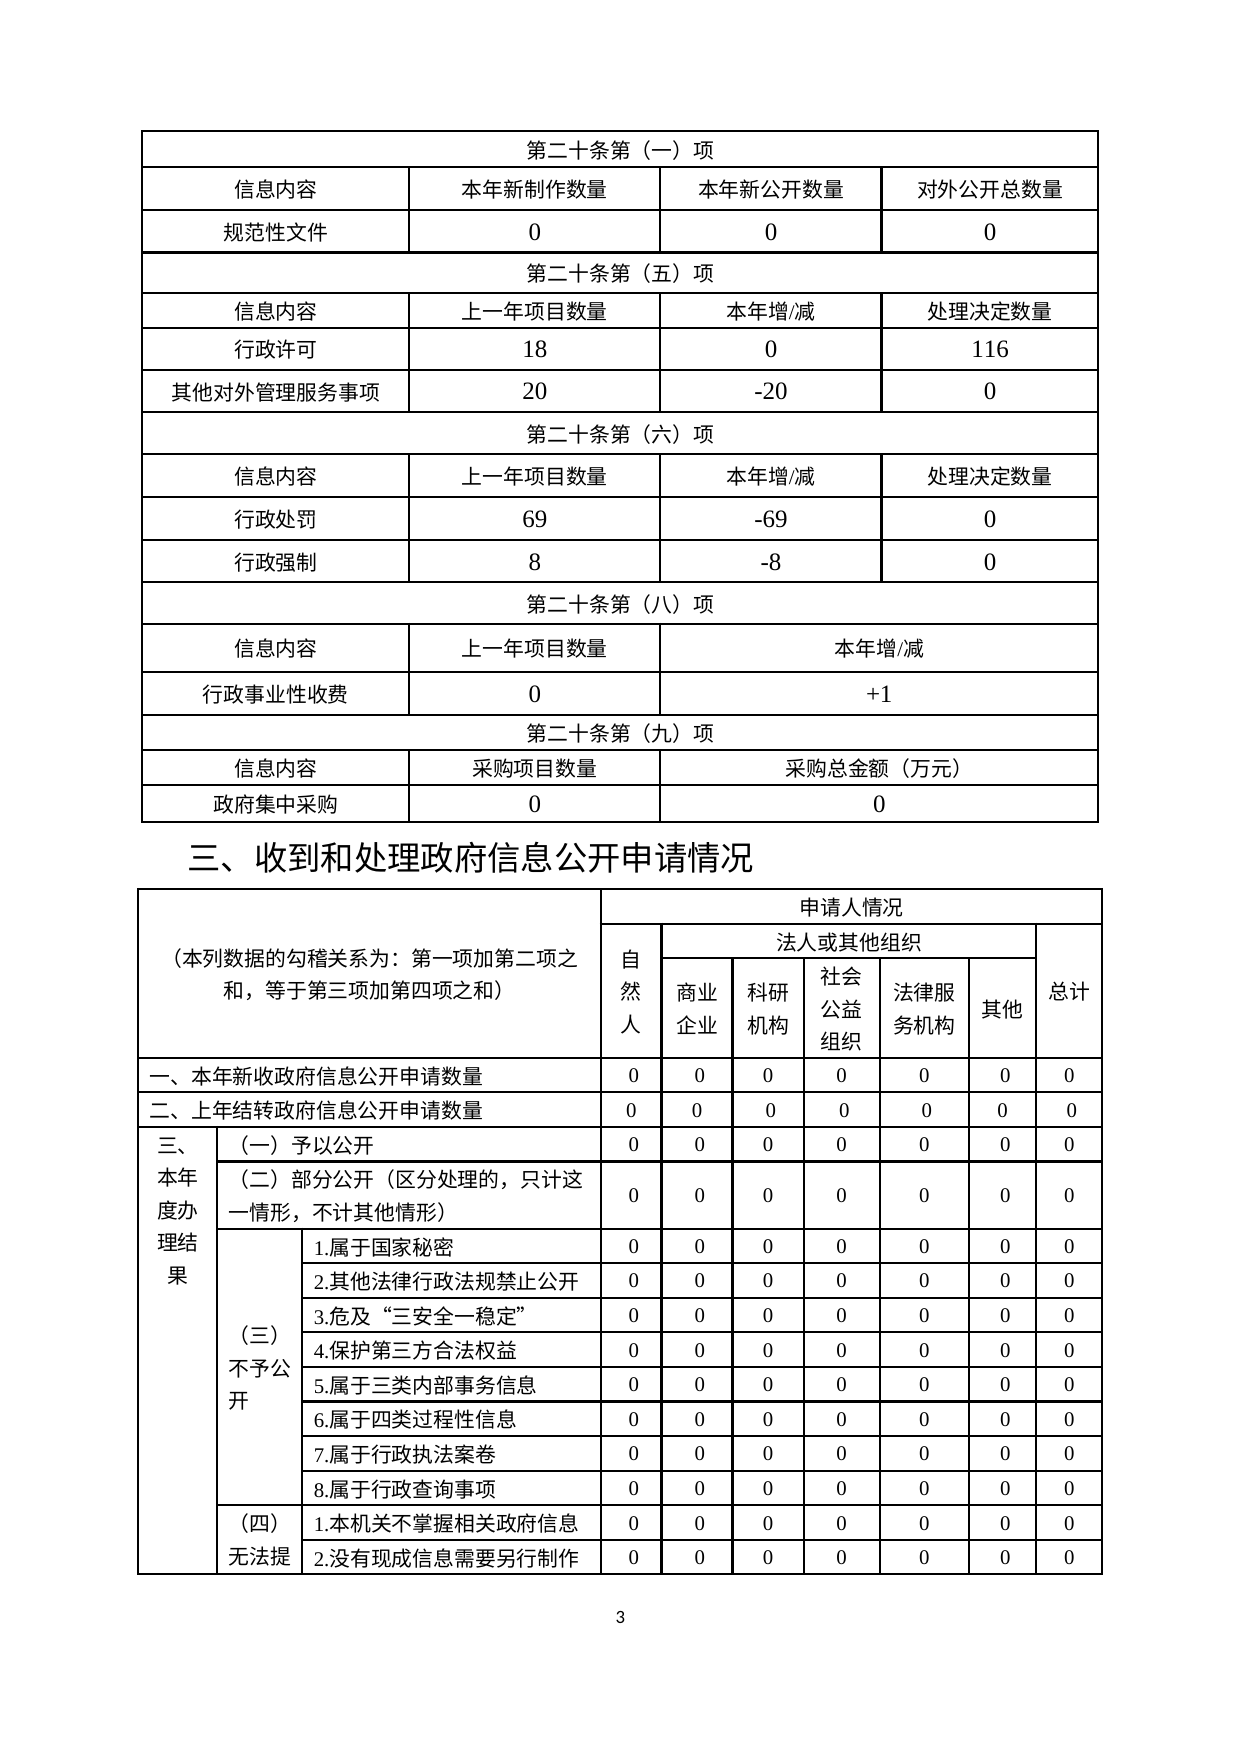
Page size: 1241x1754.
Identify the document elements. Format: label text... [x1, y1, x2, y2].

table_cell 0 [970, 1506, 1035, 1539]
table_cell 0 [734, 1472, 803, 1504]
table_cell 0 [1037, 1333, 1101, 1366]
table_cell 0 [883, 541, 1097, 581]
table_cell 8.属于行政查询事项 [303, 1472, 600, 1504]
table_cell 行政事业性收费 [143, 673, 408, 713]
table_cell 0 [805, 1437, 879, 1469]
table_cell 0 [883, 498, 1097, 539]
table_cell 信息内容 [143, 625, 408, 671]
table_cell 0 [663, 1506, 731, 1539]
table_cell 0 [970, 1163, 1035, 1227]
table_cell 0 [881, 1506, 968, 1539]
table_cell 0 [734, 1128, 803, 1160]
table_cell 二、上年结转政府信息公开申请数量 [139, 1093, 600, 1126]
table_cell 本年新公开数量 [661, 168, 880, 208]
table_cell （三）不予公开 [218, 1230, 301, 1504]
table_cell 2.其他法律行政法规禁止公开 [303, 1264, 600, 1297]
table_cell 0 [881, 1437, 968, 1469]
table_cell （四）无法提供 [218, 1506, 301, 1573]
table_cell 总计 [1037, 925, 1101, 1057]
table_cell 0 [661, 211, 880, 251]
table_cell 0 [1037, 1230, 1101, 1262]
table_cell 行政强制 [143, 541, 408, 581]
table_cell 0 [881, 1472, 968, 1504]
table_cell 0 [410, 673, 659, 713]
table_cell 0 [602, 1368, 660, 1400]
table_cell 本年增/减 [661, 294, 880, 327]
table_cell 0 [881, 1299, 968, 1331]
table_cell 2.没有现成信息需要另行制作 [303, 1541, 600, 1573]
table_cell 法律服务机构 [881, 959, 968, 1057]
table_header 第二十条第（一）项 [143, 132, 1097, 166]
table_cell 0 [602, 1506, 660, 1539]
table_cell 一、本年新收政府信息公开申请数量 [139, 1059, 600, 1091]
table_cell 0 [602, 1437, 660, 1469]
table_cell 0 [881, 1059, 968, 1091]
table_cell 0 [663, 1230, 731, 1262]
table_cell 上一年项目数量 [410, 455, 659, 496]
table_cell 0 [1037, 1403, 1101, 1435]
table_cell 0 [602, 1541, 660, 1573]
table_cell 0 [734, 1506, 803, 1539]
table_cell 采购项目数量 [410, 751, 659, 784]
table_cell 0 [1037, 1368, 1101, 1400]
table_cell 0 [661, 329, 880, 368]
table_cell 其他 [970, 959, 1035, 1057]
table_cell 自然人 [602, 925, 660, 1057]
table_cell 信息内容 [143, 168, 408, 208]
table_cell 7.属于行政执法案卷 [303, 1437, 600, 1469]
table_cell 0 [970, 1368, 1035, 1400]
table_cell 0 [883, 371, 1097, 411]
table_cell 0 [663, 1437, 731, 1469]
table_cell 处理决定数量 [883, 455, 1097, 496]
table_cell 0 [661, 786, 1097, 821]
table_cell 0 [602, 1403, 660, 1435]
table_cell 0 [1037, 1059, 1101, 1091]
table_cell 0 [663, 1472, 731, 1504]
table_cell 0 [805, 1093, 879, 1126]
table_cell -20 [661, 371, 880, 411]
table_cell 信息内容 [143, 455, 408, 496]
table_cell 科研机构 [734, 959, 803, 1057]
table_cell 对外公开总数量 [883, 168, 1097, 208]
table_cell 0 [602, 1230, 660, 1262]
table_cell 69 [410, 498, 659, 539]
table_cell 0 [805, 1541, 879, 1573]
table_cell 0 [805, 1472, 879, 1504]
table_cell 处理决定数量 [883, 294, 1097, 327]
table_cell 6.属于四类过程性信息 [303, 1403, 600, 1435]
table_cell 0 [881, 1368, 968, 1400]
table_cell 信息内容 [143, 751, 408, 784]
table_cell 0 [881, 1264, 968, 1297]
table_cell 信息内容 [143, 294, 408, 327]
table_cell 0 [805, 1403, 879, 1435]
table_cell 0 [1037, 1093, 1101, 1126]
table_cell 0 [881, 1163, 968, 1227]
table_cell 0 [805, 1059, 879, 1091]
table_cell 0 [970, 1472, 1035, 1504]
table_cell 本年新制作数量 [410, 168, 659, 208]
table_cell +1 [661, 673, 1097, 713]
table_cell 3.危及“三安全一稳定” [303, 1299, 600, 1331]
table_cell 0 [881, 1541, 968, 1573]
table_cell 0 [970, 1059, 1035, 1091]
table_cell 0 [881, 1128, 968, 1160]
table_cell 0 [602, 1264, 660, 1297]
table_cell 0 [970, 1333, 1035, 1366]
table_cell 0 [1037, 1299, 1101, 1331]
table_cell 第二十条第（六）项 [143, 413, 1097, 453]
table_cell 其他对外管理服务事项 [143, 371, 408, 411]
table_cell 0 [663, 1299, 731, 1331]
table_cell 社会公益组织 [805, 959, 879, 1057]
table_cell 0 [663, 1541, 731, 1573]
table_cell 0 [602, 1333, 660, 1366]
table_cell 0 [805, 1506, 879, 1539]
table_cell 0 [970, 1437, 1035, 1469]
table_cell 本年增/减 [661, 455, 880, 496]
table_cell 上一年项目数量 [410, 294, 659, 327]
table_cell 0 [734, 1059, 803, 1091]
table_cell 0 [805, 1333, 879, 1366]
table_cell 0 [970, 1403, 1035, 1435]
table_cell 0 [881, 1093, 968, 1126]
table_cell 0 [602, 1093, 660, 1126]
table_cell 法人或其他组织 [663, 925, 1035, 957]
table_cell 0 [734, 1093, 803, 1126]
table_header 申请人情况 [602, 890, 1101, 922]
table_cell 0 [881, 1403, 968, 1435]
table_cell 0 [734, 1299, 803, 1331]
table_cell 0 [734, 1163, 803, 1227]
table_cell 0 [663, 1264, 731, 1297]
table_cell 商业企业 [663, 959, 731, 1057]
table_cell 0 [602, 1472, 660, 1504]
table_cell 本年增/减 [661, 625, 1097, 671]
table_cell 0 [970, 1541, 1035, 1573]
table_cell 1.属于国家秘密 [303, 1230, 600, 1262]
table_cell 0 [734, 1333, 803, 1366]
table_cell （一）予以公开 [218, 1128, 600, 1160]
table_cell 0 [734, 1368, 803, 1400]
table_cell -69 [661, 498, 880, 539]
table_cell 0 [805, 1163, 879, 1227]
table_cell 0 [805, 1299, 879, 1331]
table_cell （二）部分公开（区分处理的，只计这一情形，不计其他情形） [218, 1163, 600, 1227]
table_cell 采购总金额（万元） [661, 751, 1097, 784]
table_cell 0 [734, 1264, 803, 1297]
table_cell 0 [410, 211, 659, 251]
table_cell 0 [881, 1230, 968, 1262]
table_cell 0 [970, 1093, 1035, 1126]
table_cell 第二十条第（五）项 [143, 254, 1097, 292]
table_cell 0 [1037, 1437, 1101, 1469]
table_cell 0 [805, 1128, 879, 1160]
table_cell 三、本年度办理结果 [139, 1128, 216, 1573]
table_cell 0 [881, 1333, 968, 1366]
table_cell 0 [1037, 1506, 1101, 1539]
table_cell 5.属于三类内部事务信息 [303, 1368, 600, 1400]
table_cell 0 [602, 1059, 660, 1091]
table_cell 0 [734, 1541, 803, 1573]
table_cell 8 [410, 541, 659, 581]
table_cell 4.保护第三方合法权益 [303, 1333, 600, 1366]
table_cell 0 [1037, 1541, 1101, 1573]
table_cell 第二十条第（九）项 [143, 716, 1097, 749]
table_cell 0 [663, 1163, 731, 1227]
table_cell 0 [734, 1230, 803, 1262]
table_cell 0 [602, 1163, 660, 1227]
table_cell 0 [663, 1059, 731, 1091]
table_cell 1.本机关不掌握相关政府信息 [303, 1506, 600, 1539]
table_cell 上一年项目数量 [410, 625, 659, 671]
table_cell 0 [663, 1128, 731, 1160]
text 三、收到和处理政府信息公开申请情况 [187, 823, 1053, 888]
table_cell 0 [1037, 1163, 1101, 1227]
table_cell 18 [410, 329, 659, 368]
table_cell 0 [663, 1368, 731, 1400]
table_cell 0 [970, 1230, 1035, 1262]
table_cell 0 [970, 1264, 1035, 1297]
table_cell 0 [1037, 1128, 1101, 1160]
table_cell 规范性文件 [143, 211, 408, 251]
table_cell 0 [1037, 1472, 1101, 1504]
table_cell 0 [883, 211, 1097, 251]
table_cell 第二十条第（八）项 [143, 583, 1097, 623]
table_cell 0 [410, 786, 659, 821]
table_cell 0 [663, 1403, 731, 1435]
table_cell 0 [602, 1299, 660, 1331]
table_cell 0 [970, 1299, 1035, 1331]
table_cell 116 [883, 329, 1097, 368]
table_cell 0 [805, 1264, 879, 1297]
table_cell 0 [602, 1128, 660, 1160]
table_cell 行政许可 [143, 329, 408, 368]
table_cell -8 [661, 541, 880, 581]
table_header （本列数据的勾稽关系为：第一项加第二项之和，等于第三项加第四项之和） [139, 890, 600, 1057]
table_cell 0 [734, 1403, 803, 1435]
table_cell 政府集中采购 [143, 786, 408, 821]
table_cell 行政处罚 [143, 498, 408, 539]
table_cell 0 [663, 1093, 731, 1126]
table_cell 20 [410, 371, 659, 411]
table_cell 0 [734, 1437, 803, 1469]
table_cell 0 [970, 1128, 1035, 1160]
table_cell 0 [805, 1230, 879, 1262]
table_cell 0 [1037, 1264, 1101, 1297]
table_cell 0 [805, 1368, 879, 1400]
table_cell 0 [663, 1333, 731, 1366]
